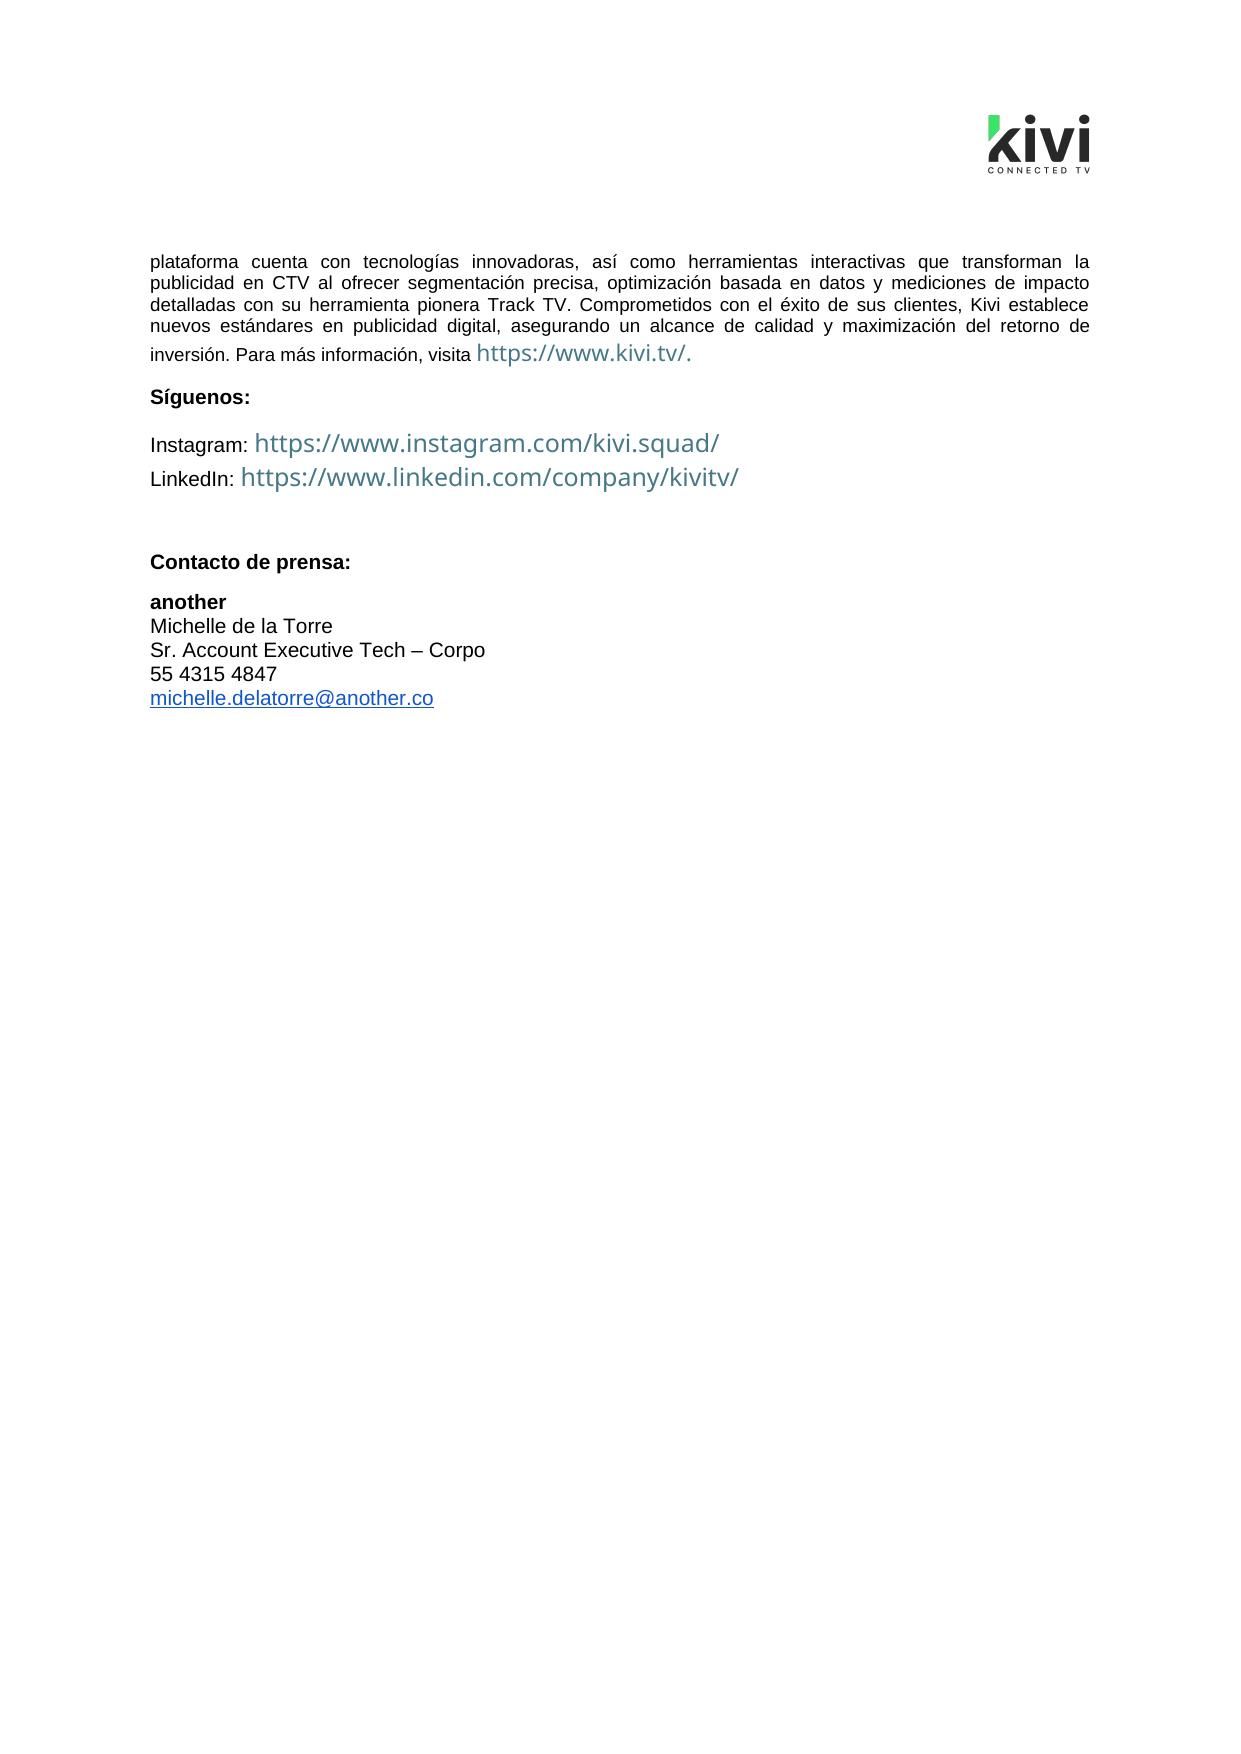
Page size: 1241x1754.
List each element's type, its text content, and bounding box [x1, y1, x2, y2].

text Contacto de prensa: [150, 549, 1090, 573]
text Michelle de la Torre [150, 614, 1090, 638]
text Sr. Account Executive Tech – Corpo [150, 638, 1090, 662]
text another [150, 590, 1090, 614]
text LinkedIn: https://www.linkedin.com/company/kivitv/ [150, 459, 1090, 493]
text michelle.delatorre@another.co [150, 686, 1090, 710]
text Instagram: https://www.instagram.com/kivi.squad/ [150, 425, 1090, 459]
picture [987, 106, 1090, 182]
text 55 4315 4847 [150, 662, 1090, 686]
text Síguenos: [150, 384, 1090, 408]
